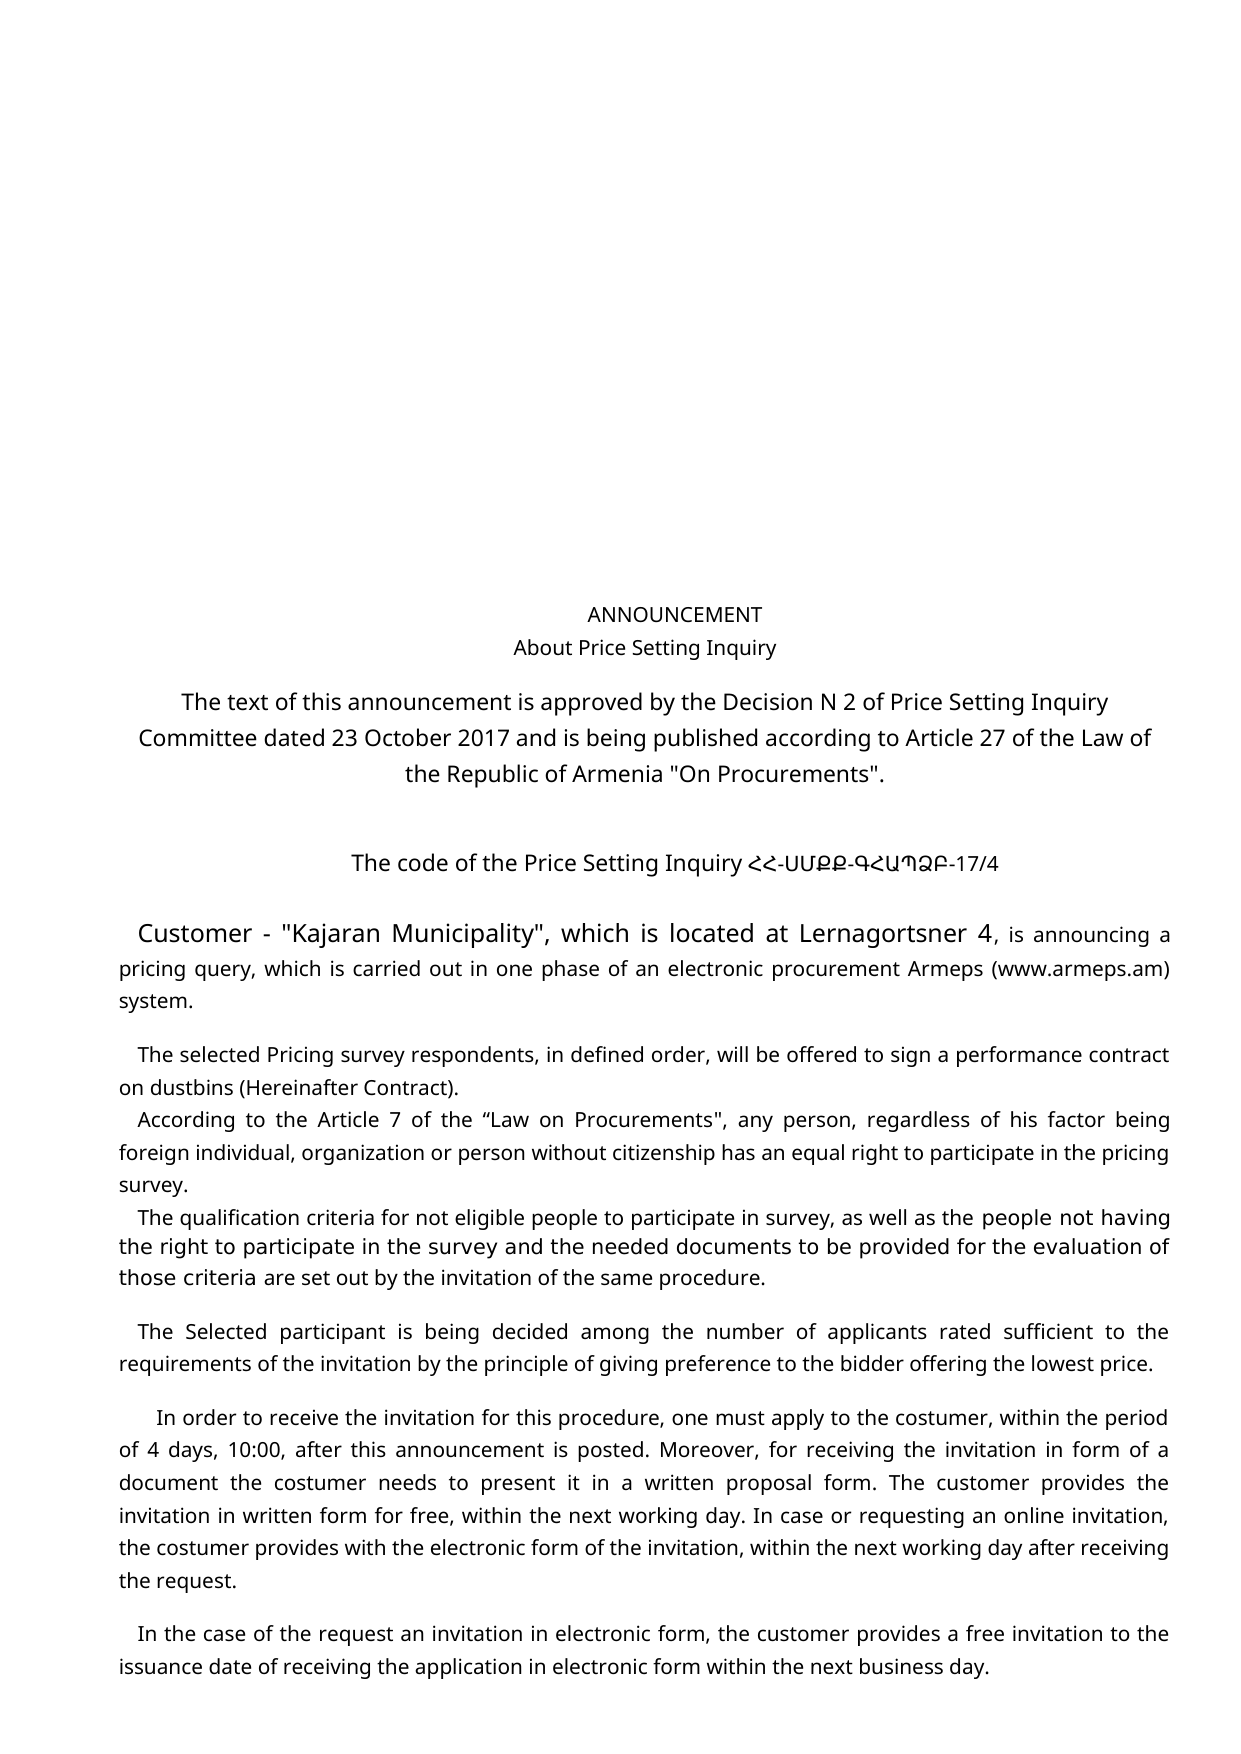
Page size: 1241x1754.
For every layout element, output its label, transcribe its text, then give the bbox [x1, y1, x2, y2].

text Customer - "Kajaran Municipality", which is located at Lernagortsner 4, is announcing a pricing query, which is carried out in one phase of an electronic procurement Armeps (www.armeps.am) system. [118, 916, 1171, 1015]
text The Selected participant is being decided among the number of applicants rated sufficient to the requirements of the invitation by the principle of giving preference to the bidder offering the lowest price. [118, 1317, 1171, 1378]
text In order to receive the invitation for this procedure, one must apply to the costumer, within the period of 4 days, 10:00, after this announcement is posted. Moreover, for receiving the invitation in form of a document the costumer needs to present it in a written proposal form. The customer provides the invitation in written form for free, within the next working day. In case or requesting an online invitation, the costumer provides with the electronic form of the invitation, within the next working day after receiving the request. [118, 1403, 1171, 1594]
text The text of this announcement is approved by the Decision N 2 of Price Setting Inquiry Committee dated 23 October 2017 and is being published according to Article 27 of the Law of the Republic of Armenia "On Procurements". [118, 686, 1171, 789]
text In the case of the request an invitation in electronic form, the customer provides a free invitation to the issuance date of receiving the application in electronic form within the next business day. [118, 1619, 1171, 1681]
text About Price Setting Inquiry [118, 633, 1171, 661]
text ANNOUNCEMENT [118, 600, 1172, 628]
text The qualification criteria for not eligible people to participate in survey, as well as the people not having the right to participate in the survey and the needed documents to be provided for the evaluation of those criteria are set out by the invitation of the same procedure. [118, 1203, 1171, 1292]
text The code of the Price Setting Inquiry ՀՀ-ՍՄՔՔ-ԳՀԱՊՁԲ-17/4 [118, 847, 1172, 878]
text The selected Pricing survey respondents, in defined order, will be offered to sign a performance contract on dustbins (Hereinafter Contract). [118, 1040, 1171, 1101]
text According to the Article 7 of the “Law on Procurements", any person, regardless of his factor being foreign individual, organization or person without citizenship has an equal right to participate in the pricing survey. [118, 1105, 1171, 1199]
